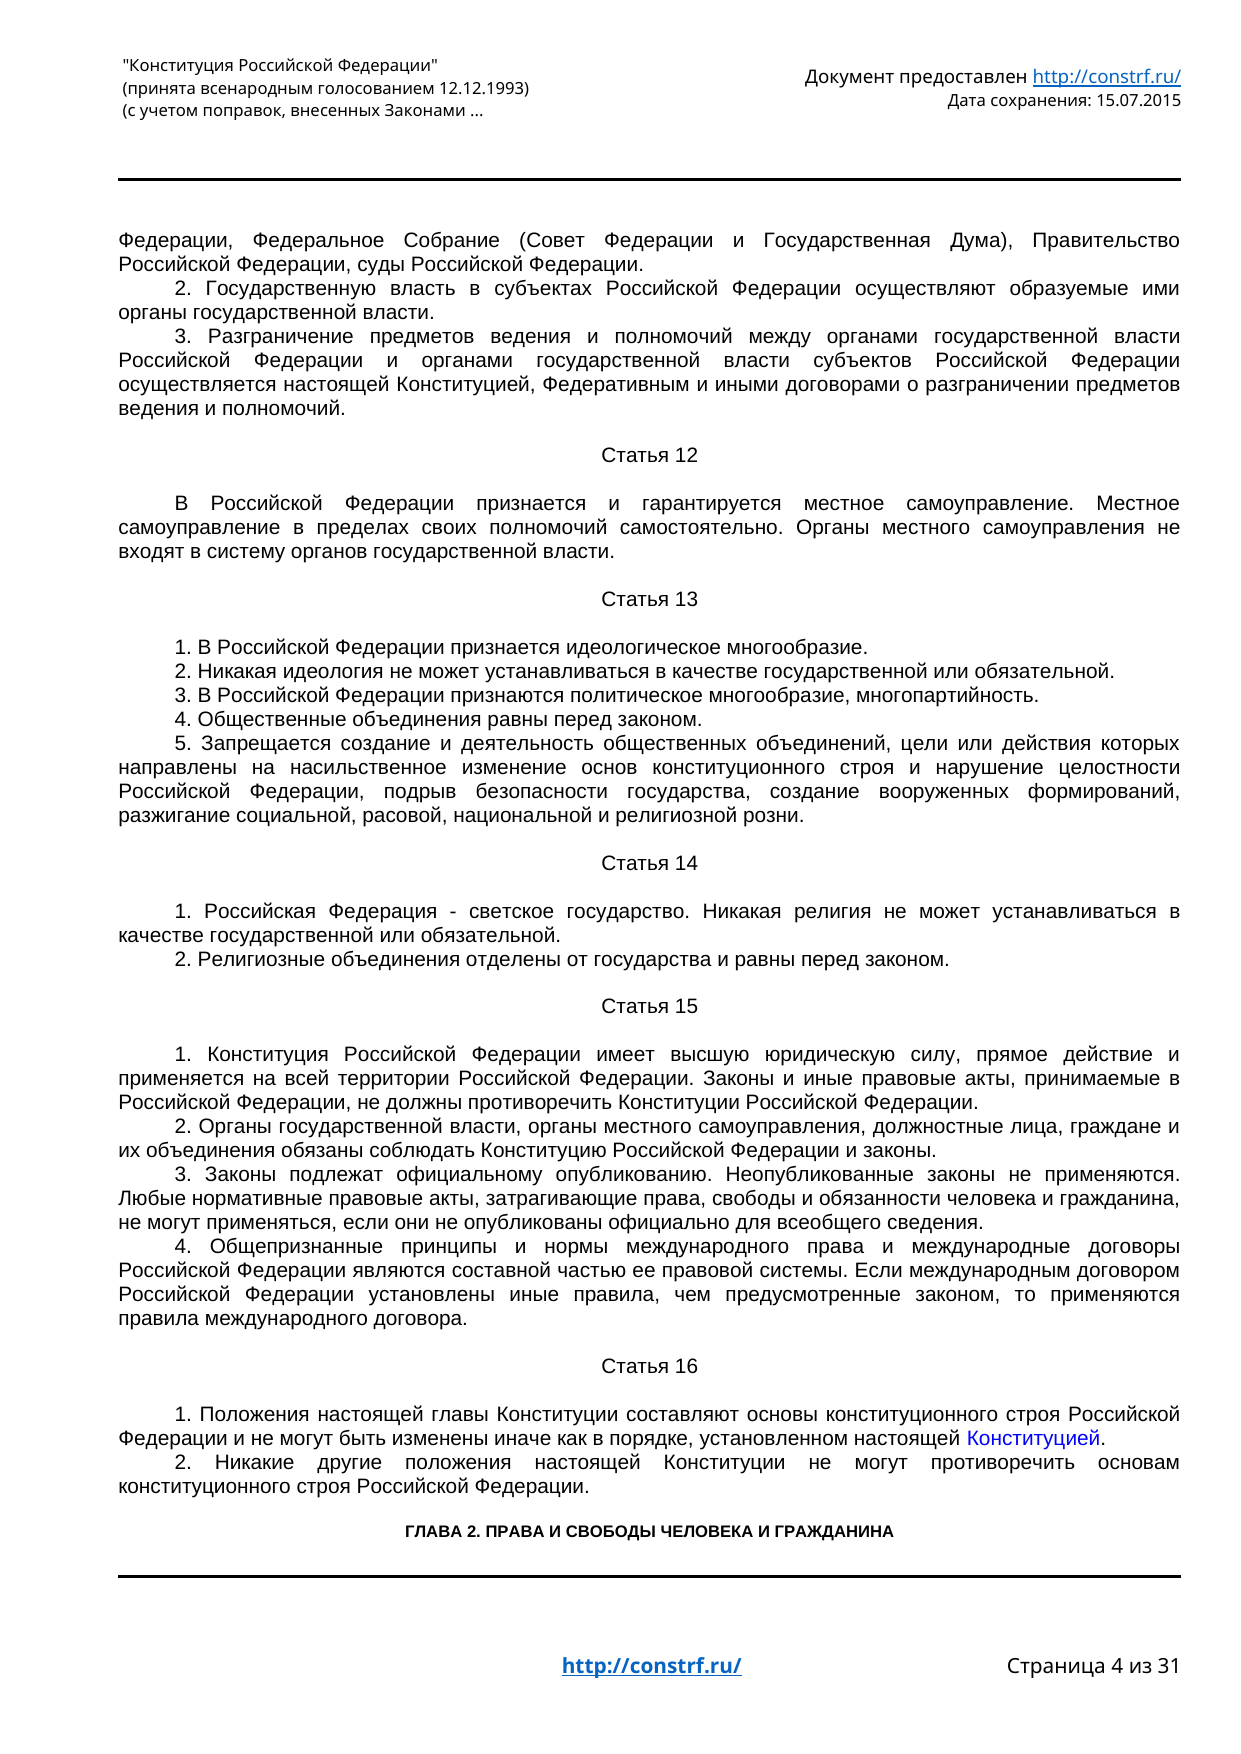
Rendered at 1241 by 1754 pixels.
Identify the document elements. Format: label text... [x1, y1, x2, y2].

text 1. В Российской Федерации признается идеологическое многообразие. [118, 635, 1181, 659]
text 3. Законы подлежат официальному опубликованию. Неопубликованные законы не применяются. Любые нормативные правовые акты, затрагивающие права, свободы и обязанности человека и гражданина, не могут применяться, если они не опубликованы официально для всеобщего сведения. [118, 1162, 1181, 1234]
text 2. Органы государственной власти, органы местного самоуправления, должностные лица, граждане и их объединения обязаны соблюдать Конституцию Российской Федерации и законы. [118, 1114, 1181, 1162]
text 4. Общепризнанные принципы и нормы международного права и международные договоры Российской Федерации являются составной частью ее правовой системы. Если международным договором Российской Федерации установлены иные правила, чем предусмотренные законом, то применяются правила международного договора. [118, 1234, 1181, 1330]
text 5. Запрещается создание и деятельность общественных объединений, цели или действия которых направлены на насильственное изменение основ конституционного строя и нарушение целостности Российской Федерации, подрыв безопасности государства, создание вооруженных формирований, разжигание социальной, расовой, национальной и религиозной розни. [118, 731, 1181, 827]
text 3. В Российской Федерации признаются политическое многообразие, многопартийность. [118, 683, 1181, 707]
text Статья 16 [118, 1354, 1181, 1378]
text Статья 14 [118, 851, 1181, 874]
text 1. Российская Федерация - светское государство. Никакая религия не может устанавливаться в качестве государственной или обязательной. [118, 898, 1181, 946]
text ГЛАВА 2. ПРАВА И СВОБОДЫ ЧЕЛОВЕКА И ГРАЖДАНИНА [118, 1521, 1181, 1541]
text 2. Никакая идеология не может устанавливаться в качестве государственной или обязательной. [118, 659, 1181, 683]
text Статья 12 [118, 443, 1181, 467]
text 2. Никакие другие положения настоящей Конституции не могут противоречить основам конституционного строя Российской Федерации. [118, 1449, 1181, 1497]
text 4. Общественные объединения равны перед законом. [118, 707, 1181, 731]
text В Российской Федерации признается и гарантируется местное самоуправление. Местное самоуправление в пределах своих полномочий самостоятельно. Органы местного самоуправления не входят в систему органов государственной власти. [118, 491, 1181, 563]
text 2. Религиозные объединения отделены от государства и равны перед законом. [118, 946, 1181, 970]
text 3. Разграничение предметов ведения и полномочий между органами государственной власти Российской Федерации и органами государственной власти субъектов Российской Федерации осуществляется настоящей Конституцией, Федеративным и иными договорами о разграничении предметов ведения и полномочий. [118, 323, 1181, 419]
text 1. Положения настоящей главы Конституции составляют основы конституционного строя Российской Федерации и не могут быть изменены иначе как в порядке, установленном настоящей Конституцией. [118, 1402, 1181, 1449]
text 2. Государственную власть в субъектах Российской Федерации осуществляют образуемые ими органы государственной власти. [118, 276, 1181, 323]
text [118, 228, 1181, 276]
text Статья 13 [118, 587, 1181, 611]
text 1. Конституция Российской Федерации имеет высшую юридическую силу, прямое действие и применяется на всей территории Российской Федерации. Законы и иные правовые акты, принимаемые в Российской Федерации, не должны противоречить Конституции Российской Федерации. [118, 1042, 1181, 1114]
text Статья 15 [118, 994, 1181, 1018]
